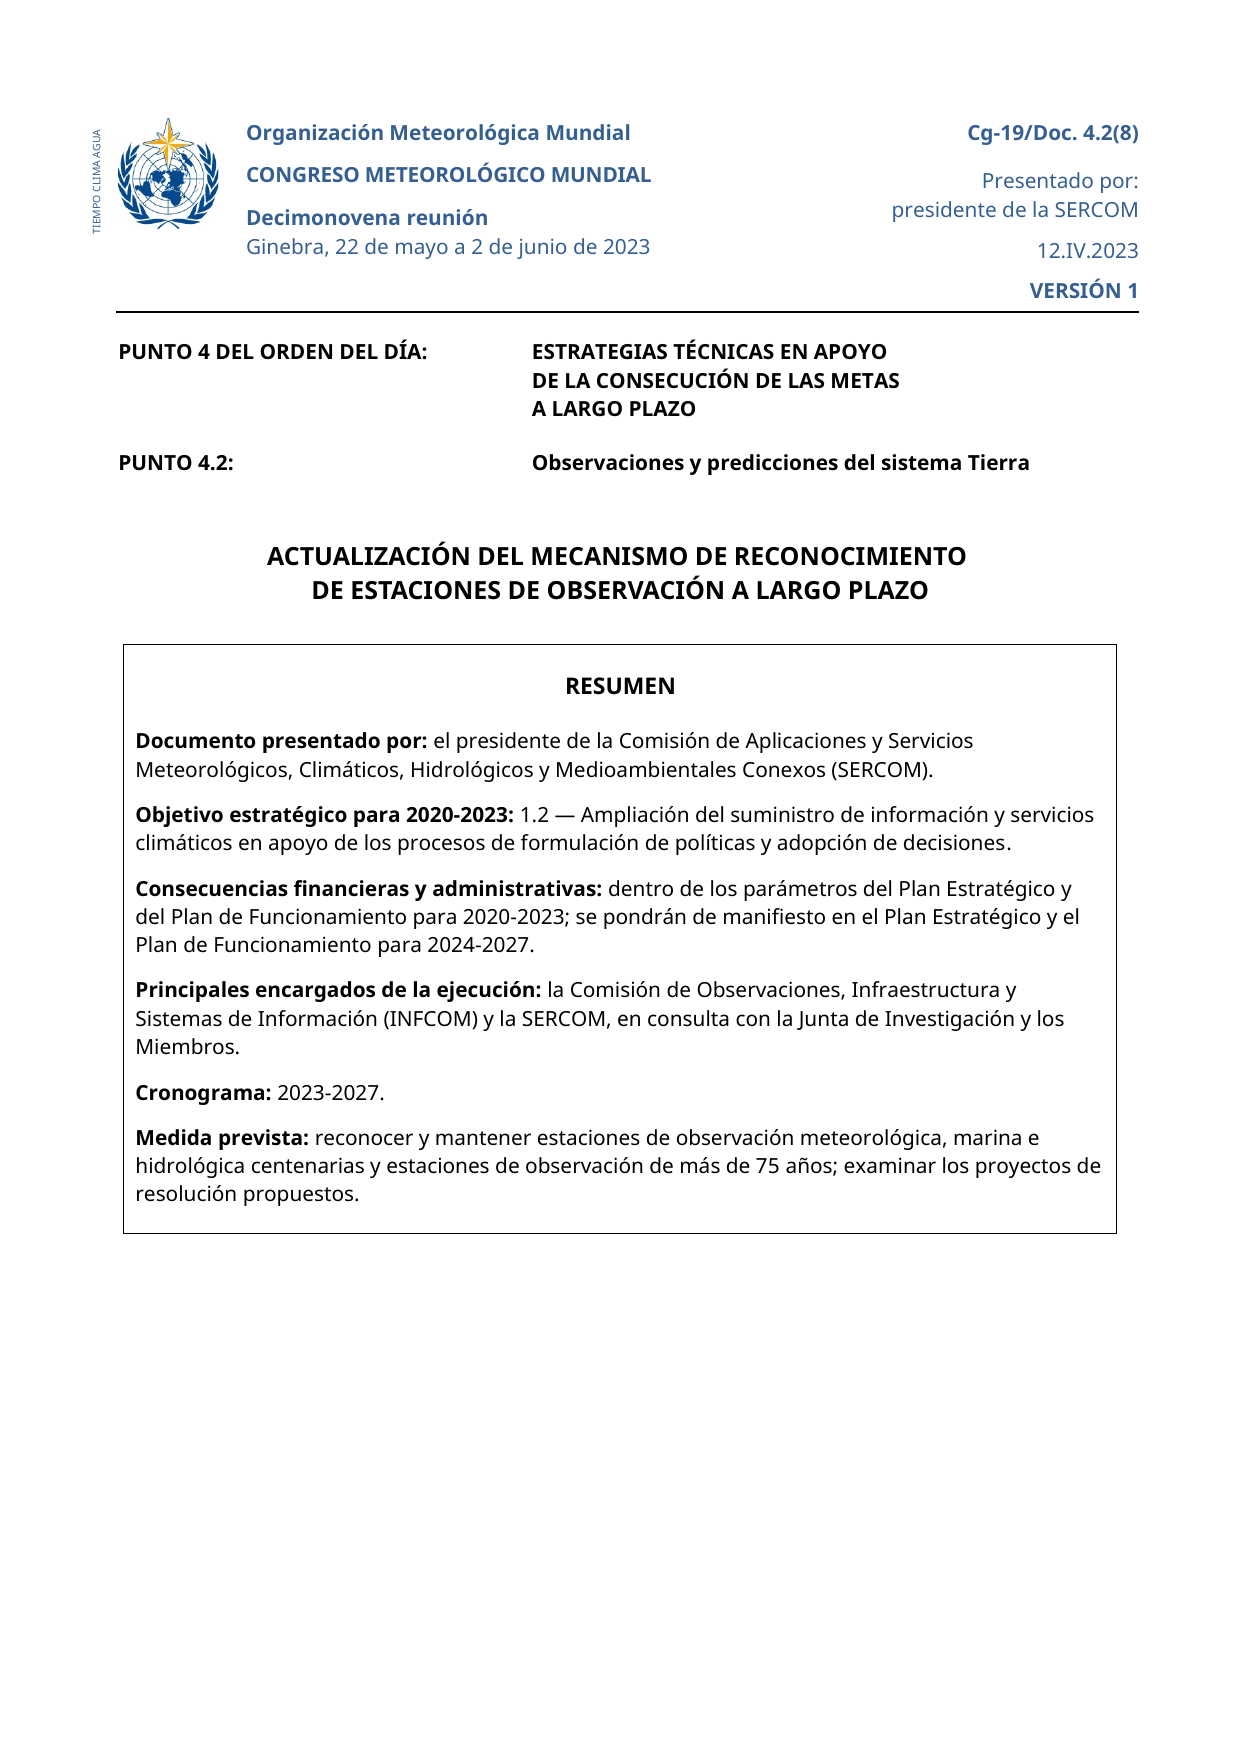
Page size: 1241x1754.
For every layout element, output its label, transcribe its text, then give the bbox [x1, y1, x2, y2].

text PUNTO 4.2: Observaciones y predicciones del sistema Tierra [118, 448, 1122, 476]
table_header RESUMEN Documento presentado por: el presidente de la Comisión de Aplicaciones y Servicios Meteorológicos, Climáticos, Hidrológicos y Medioambientales Conexos (SERCOM). Objetivo estratégico para 2020-2023: 1.2 — Ampliación del suministro de información y servicios climáticos en apoyo de los procesos de formulación de políticas y adopción de decisiones. Consecuencias financieras y administrativas: dentro de los parámetros del Plan Estratégico y del Plan de Funcionamiento para 2020-2023; se pondrán de manifiesto en el Plan Estratégico y el Plan de Funcionamiento para 2024-2027. Principales encargados de la ejecución: la Comisión de Observaciones, Infraestructura y Sistemas de Información (INFCOM) y la SERCOM, en consulta con la Junta de Investigación y los Miembros. Cronograma: 2023-2027. Medida prevista: reconocer y mantener estaciones de observación meteorológica, marina e hidrológica centenarias y estaciones de observación de más de 75 años; examinar los proyectos de resolución propuestos. [124, 645, 1116, 1233]
subtitle Actualización del Mecanismo de Reconocimiento de Estaciones de Observación a Largo Plazo [118, 539, 1122, 607]
table_header Organización Meteorológica Mundial CONGRESO METEOROLÓGICO MUNDIAL Decimonovena reunión Ginebra, 22 de mayo a 2 de junio de 2023 [116, 118, 830, 311]
table_header TIEMPO CLIMA AGUA [64, 118, 116, 311]
table_header Cg-19/Doc. 4.2(8) [830, 118, 1139, 153]
table_cell Presentado por: presidente de la SERCOM 12.IV.2023 VERSIÓN 1 [830, 153, 1139, 311]
text PUNTO 4 DEL ORDEN DEL DÍA: ESTRATEGIAS TÉCNICAS EN APOYO DE LA CONSECUCIÓN DE LAS METAS A LARGO PLAZO [118, 337, 1122, 423]
